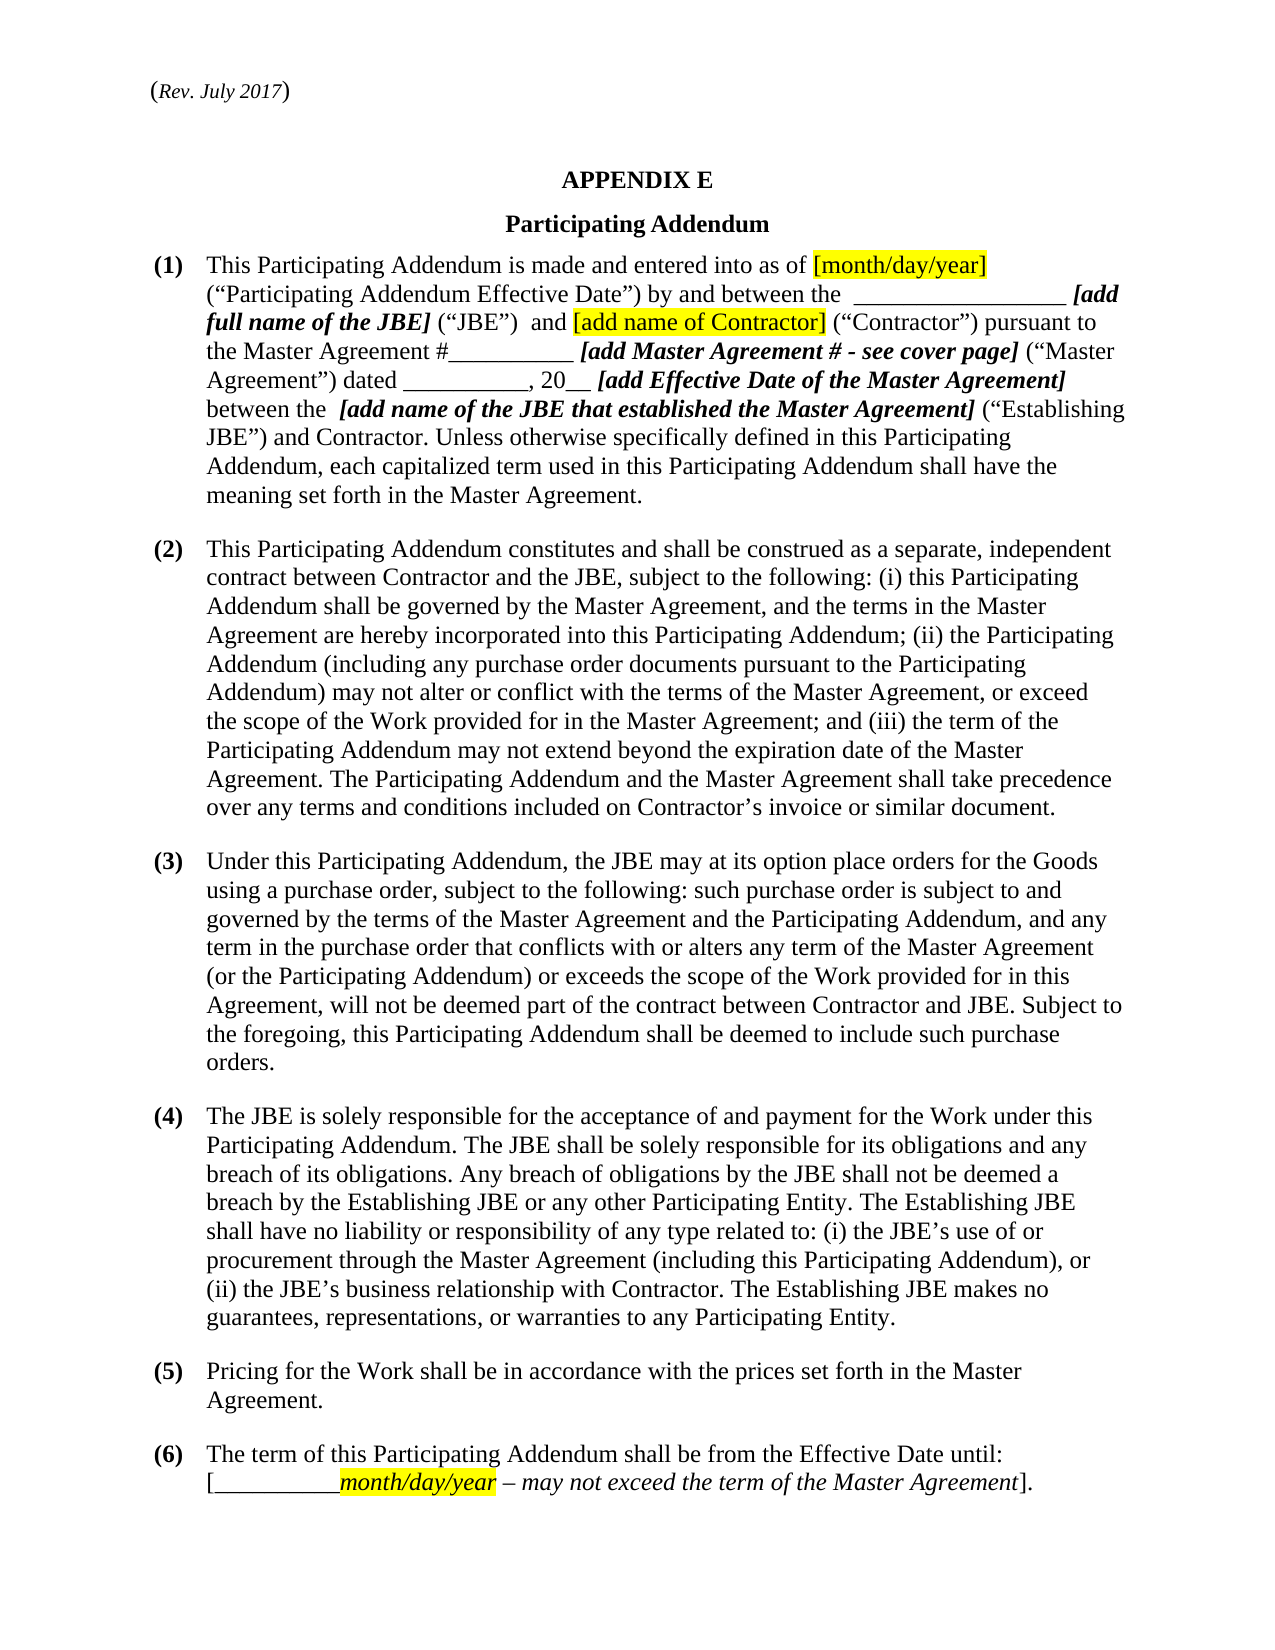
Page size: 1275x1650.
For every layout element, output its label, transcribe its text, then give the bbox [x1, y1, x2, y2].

list The term of this Participating Addendum shall be from the Effective Date until: [__________month/day/year – may not exceed the term of the Master Agreement]. [154, 1439, 1125, 1496]
list The JBE is solely responsible for the acceptance of and payment for the Work under this Participating Addendum. The JBE shall be solely responsible for its obligations and any breach of its obligations. Any breach of obligations by the JBE shall not be deemed a breach by the Establishing JBE or any other Participating Entity. The Establishing JBE shall have no liability or responsibility of any type related to: (i) the JBE’s use of or procurement through the Master Agreement (including this Participating Addendum), or (ii) the JBE’s business relationship with Contractor. The Establishing JBE makes no guarantees, representations, or warranties to any Participating Entity. [154, 1101, 1125, 1331]
list Under this Participating Addendum, the JBE may at its option place orders for the Goods using a purchase order, subject to the following: such purchase order is subject to and governed by the terms of the Master Agreement and the Participating Addendum, and any term in the purchase order that conflicts with or alters any term of the Master Agreement (or the Participating Addendum) or exceeds the scope of the Work provided for in this Agreement, will not be deemed part of the contract between Contractor and JBE. Subject to the foregoing, this Participating Addendum shall be deemed to include such purchase orders. [154, 846, 1125, 1076]
list This Participating Addendum is made and entered into as of [month/day/year] (“Participating Addendum Effective Date”) by and between the _________________ [add full name of the JBE] (“JBE”) and [add name of Contractor] (“Contractor”) pursuant to the Master Agreement #__________ [add Master Agreement # - see cover page] (“Master Agreement”) dated __________, 20__ [add Effective Date of the Master Agreement] between the [add name of the JBE that established the Master Agreement] (“Establishing JBE”) and Contractor. Unless otherwise specifically defined in this Participating Addendum, each capitalized term used in this Participating Addendum shall have the meaning set forth in the Master Agreement. [154, 250, 1125, 509]
list This Participating Addendum constitutes and shall be construed as a separate, independent contract between Contractor and the JBE, subject to the following: (i) this Participating Addendum shall be governed by the Master Agreement, and the terms in the Master Agreement are hereby incorporated into this Participating Addendum; (ii) the Participating Addendum (including any purchase order documents pursuant to the Participating Addendum) may not alter or conflict with the terms of the Master Agreement, or exceed the scope of the Work provided for in the Master Agreement; and (iii) the term of the Participating Addendum may not extend beyond the expiration date of the Master Agreement. The Participating Addendum and the Master Agreement shall take precedence over any terms and conditions included on Contractor’s invoice or similar document. [154, 534, 1125, 821]
list Pricing for the Work shall be in accordance with the prices set forth in the Master Agreement. [154, 1356, 1125, 1414]
title Participating Addendum [150, 206, 1125, 237]
title APPENDIX E [150, 162, 1125, 194]
